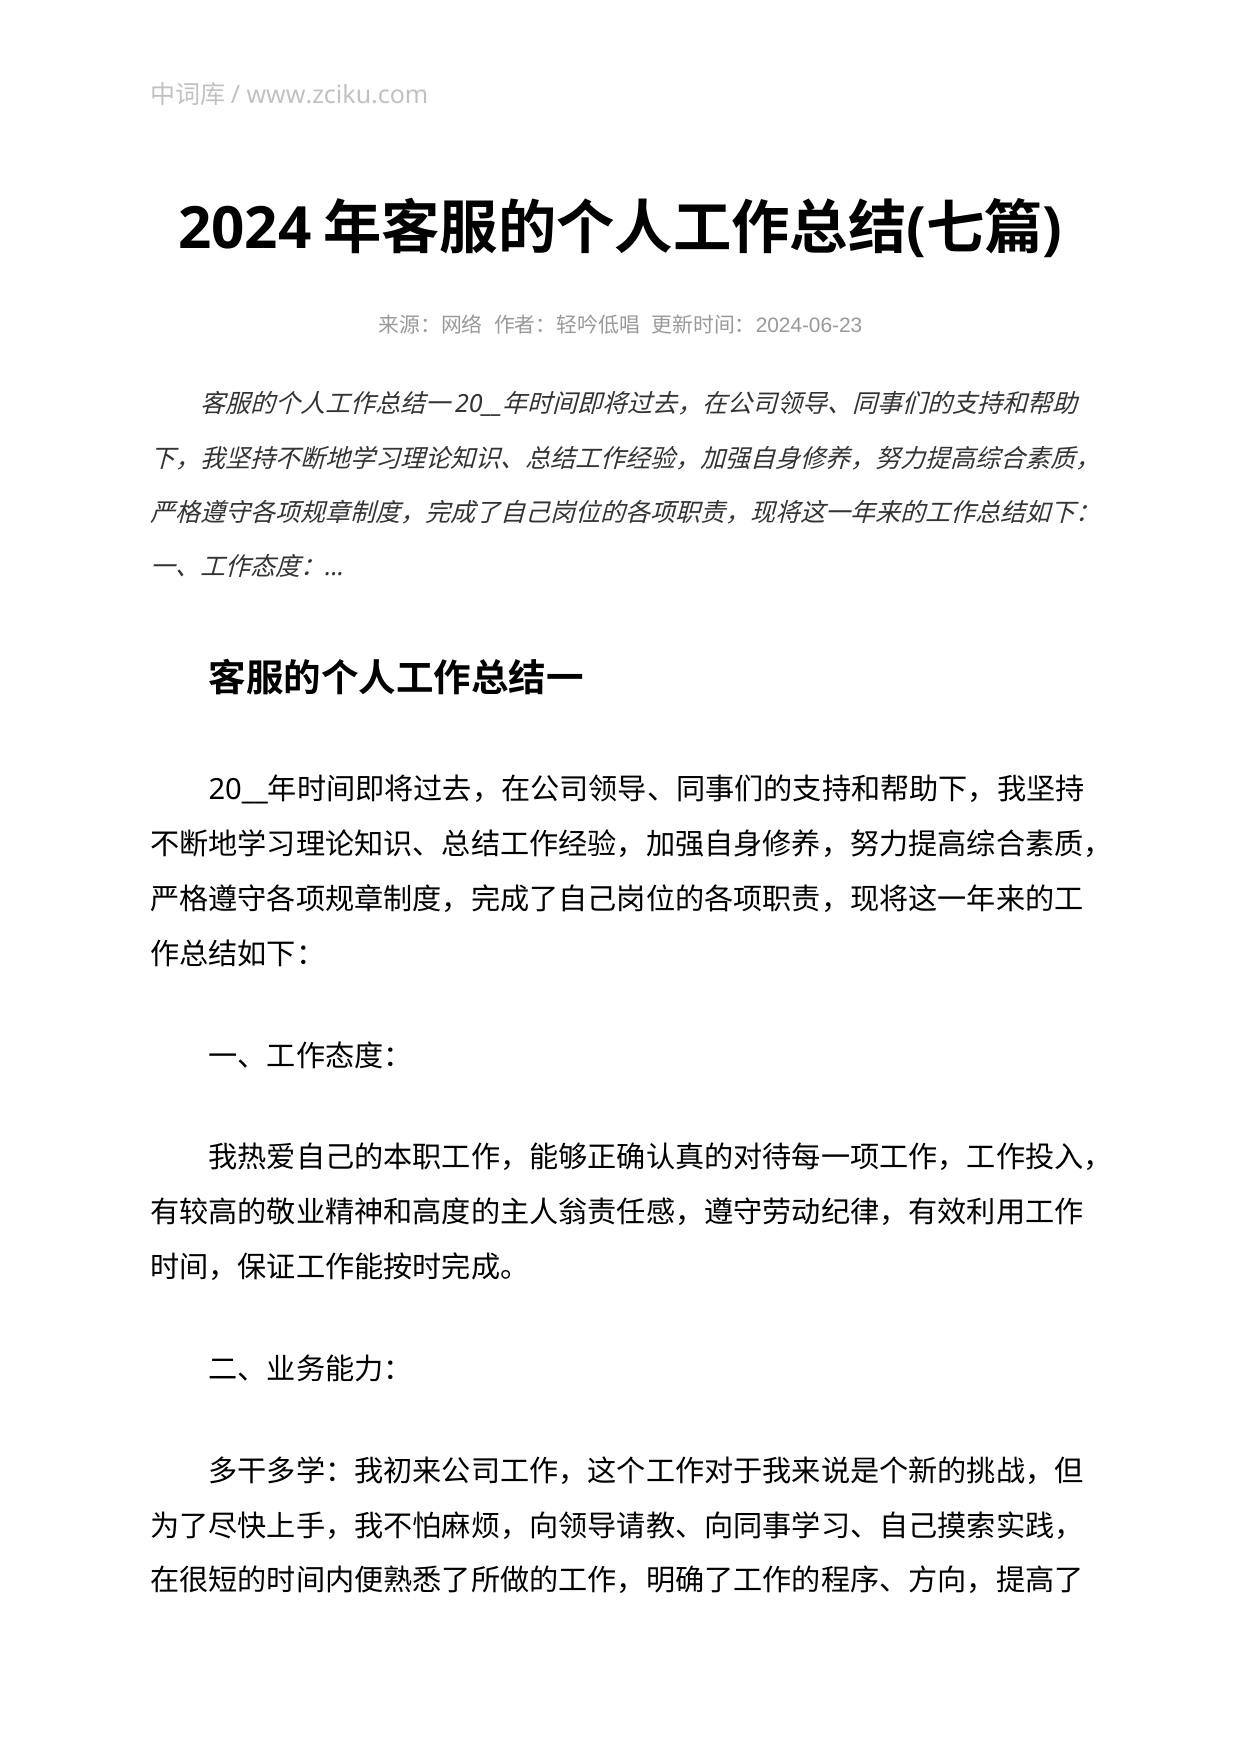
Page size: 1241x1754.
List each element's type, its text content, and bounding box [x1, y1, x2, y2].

text 来源：网络 作者：轻吟低唱 更新时间：2024-06-23 [150, 313, 1090, 337]
subtitle 2024年客服的个人工作总结(七篇) [150, 181, 1090, 266]
text 一、工作态度： [150, 1032, 1090, 1074]
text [150, 1447, 1090, 1599]
text 20__年时间即将过去，在公司领导、同事们的支持和帮助下，我坚持不断地学习理论知识、总结工作经验，加强自身修养，努力提高综合素质，严格遵守各项规章制度，完成了自己岗位的各项职责，现将这一年来的工作总结如下： [150, 766, 1090, 973]
text 我热爱自己的本职工作，能够正确认真的对待每一项工作，工作投入，有较高的敬业精神和高度的主人翁责任感，遵守劳动纪律，有效利用工作时间，保证工作能按时完成。 [150, 1134, 1090, 1286]
text 客服的个人工作总结一 [150, 648, 1090, 702]
text 客服的个人工作总结一20__年时间即将过去，在公司领导、同事们的支持和帮助下，我坚持不断地学习理论知识、总结工作经验，加强自身修养，努力提高综合素质，严格遵守各项规章制度，完成了自己岗位的各项职责，现将这一年来的工作总结如下：一、工作态度：... [150, 384, 1090, 583]
text 二、业务能力： [150, 1345, 1090, 1388]
